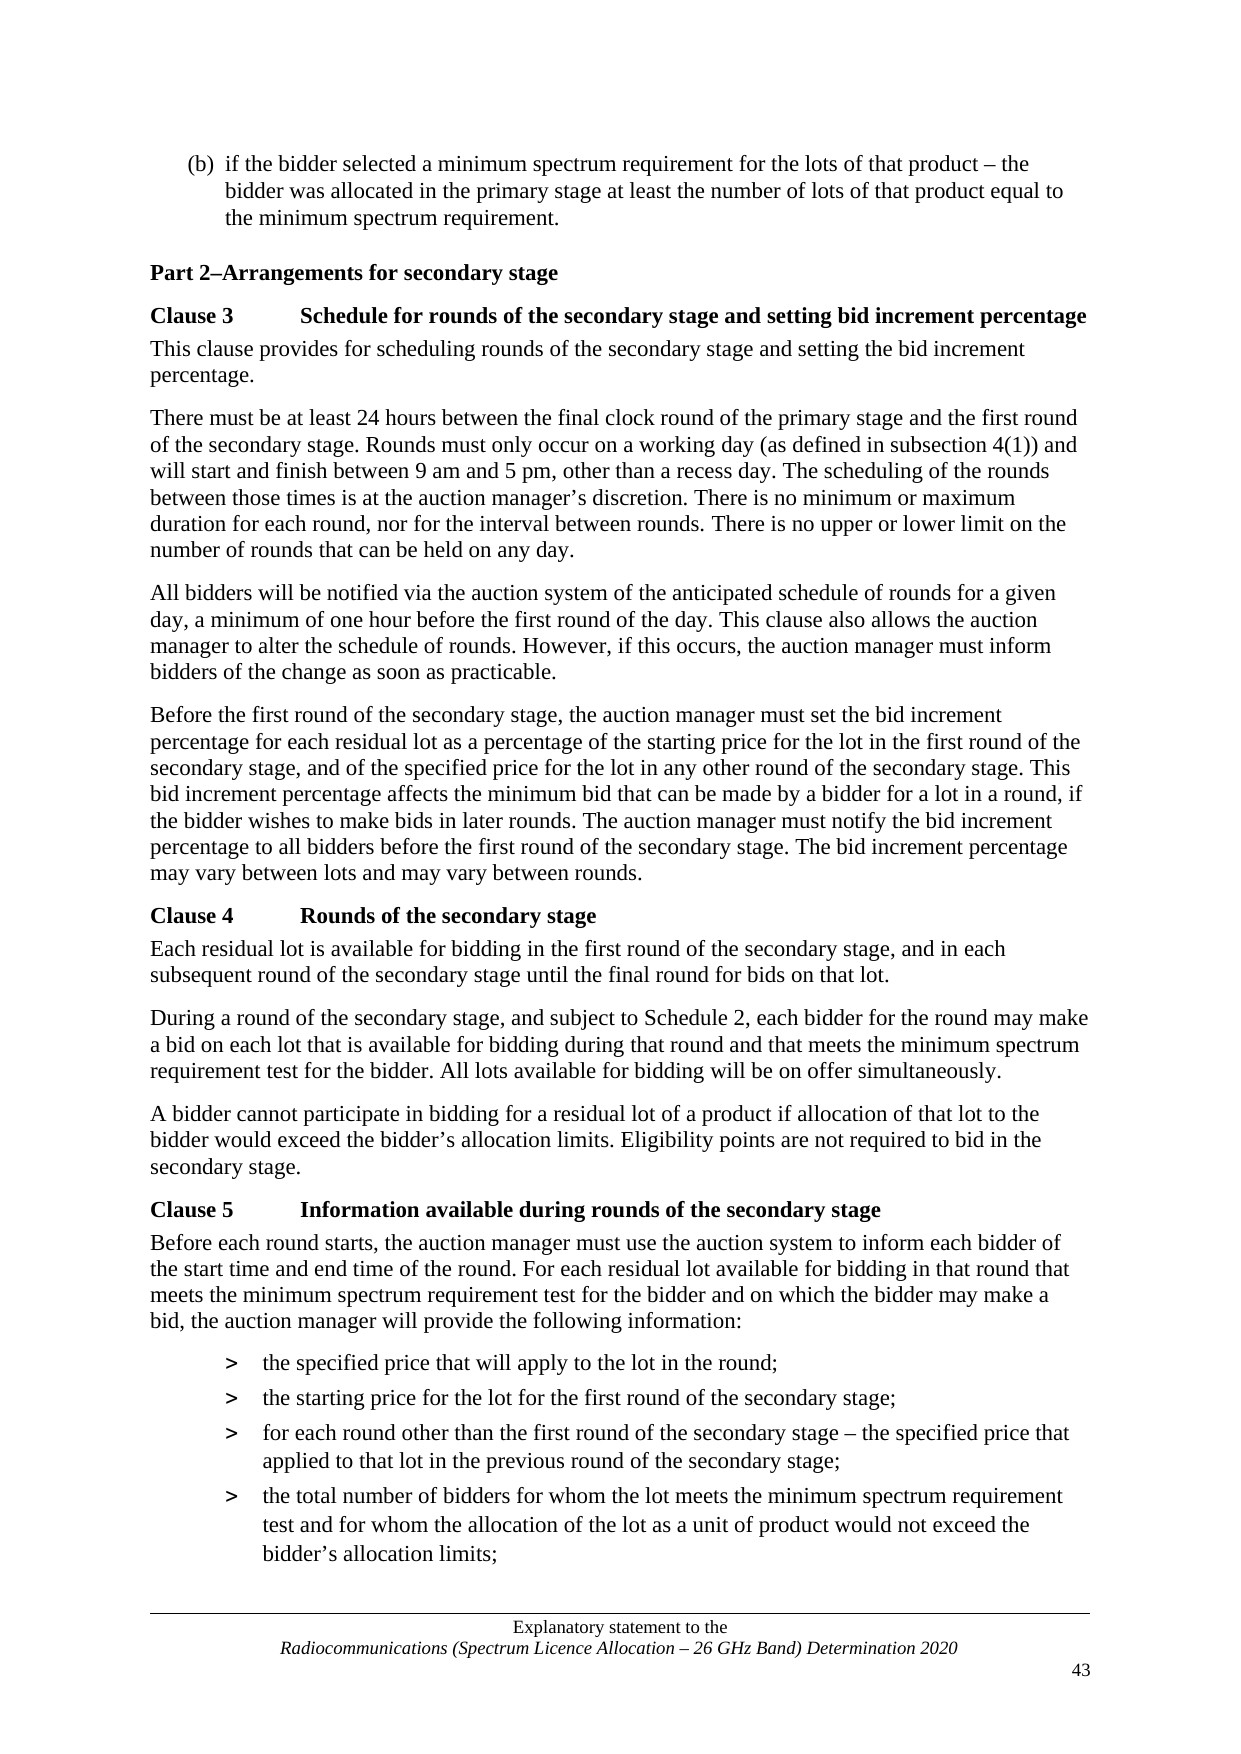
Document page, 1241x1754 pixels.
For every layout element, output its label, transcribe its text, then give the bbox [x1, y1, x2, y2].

text Before each round starts, the auction manager must use the auction system to inform each bidder of the start time and end time of the round. For each residual lot available for bidding in that round that meets the minimum spectrum requirement test for the bidder and on which the bidder may make a bid, the auction manager will provide the following information: [150, 1228, 1090, 1334]
text There must be at least 24 hours between the final clock round of the primary stage and the first round of the secondary stage. Rounds must only occur on a working day (as defined in subsection 4(1)) and will start and finish between 9 am and 5 pm, other than a recess day. The scheduling of the rounds between those times is at the auction manager’s discretion. There is no minimum or maximum duration for each round, nor for the interval between rounds. There is no upper or lower limit on the number of rounds that can be held on any day. [150, 404, 1090, 563]
text Clause 5 Information available during rounds of the secondary stage [150, 1196, 1090, 1222]
list for each round other than the first round of the secondary stage – the specified price that applied to that lot in the previous round of the secondary stage; [225, 1416, 1090, 1474]
list the total number of bidders for whom the lot meets the minimum spectrum requirement test and for whom the allocation of the lot as a unit of product would not exceed the bidder’s allocation limits; [225, 1480, 1090, 1566]
text Each residual lot is available for bidding in the first round of the secondary stage, and in each subsequent round of the secondary stage until the final round for bids on that lot. [150, 935, 1090, 988]
text Before the first round of the secondary stage, the auction manager must set the bid increment percentage for each residual lot as a percentage of the starting price for the lot in the first round of the secondary stage, and of the specified price for the lot in any other round of the secondary stage. This bid increment percentage affects the minimum bid that can be made by a bidder for a lot in a round, if the bidder wishes to make bids in later rounds. The auction manager must notify the bid increment percentage to all bidders before the first round of the secondary stage. The bid increment percentage may vary between lots and may vary between rounds. [150, 701, 1090, 886]
text Clause 3 Schedule for rounds of the secondary stage and setting bid increment percentage [150, 302, 1090, 329]
text A bidder cannot participate in bidding for a residual lot of a product if allocation of that lot to the bidder would exceed the bidder’s allocation limits. Eligibility points are not required to bid in the secondary stage. [150, 1100, 1090, 1179]
text During a round of the secondary stage, and subject to Schedule 2, each bidder for the round may make a bid on each lot that is available for bidding during that round and that meets the minimum spectrum requirement test for the bidder. All lots available for bidding will be on offer simultaneously. [150, 1004, 1090, 1083]
list the starting price for the lot for the first round of the secondary stage; [225, 1381, 1090, 1410]
text All bidders will be notified via the auction system of the anticipated schedule of rounds for a given day, a minimum of one hour before the first round of the day. This clause also allows the auction manager to alter the schedule of rounds. However, if this occurs, the auction manager must inform bidders of the change as soon as practicable. [150, 579, 1090, 685]
list the specified price that will apply to the lot in the round; [225, 1346, 1090, 1375]
text Clause 4 Rounds of the secondary stage [150, 902, 1090, 929]
text This clause provides for scheduling rounds of the secondary stage and setting the bid increment percentage. [150, 335, 1090, 388]
list if the bidder selected a minimum spectrum requirement for the lots of that product – the bidder was allocated in the primary stage at least the number of lots of that product equal to the minimum spectrum requirement. [187, 150, 1090, 230]
text Part 2–Arrangements for secondary stage [150, 259, 1090, 286]
